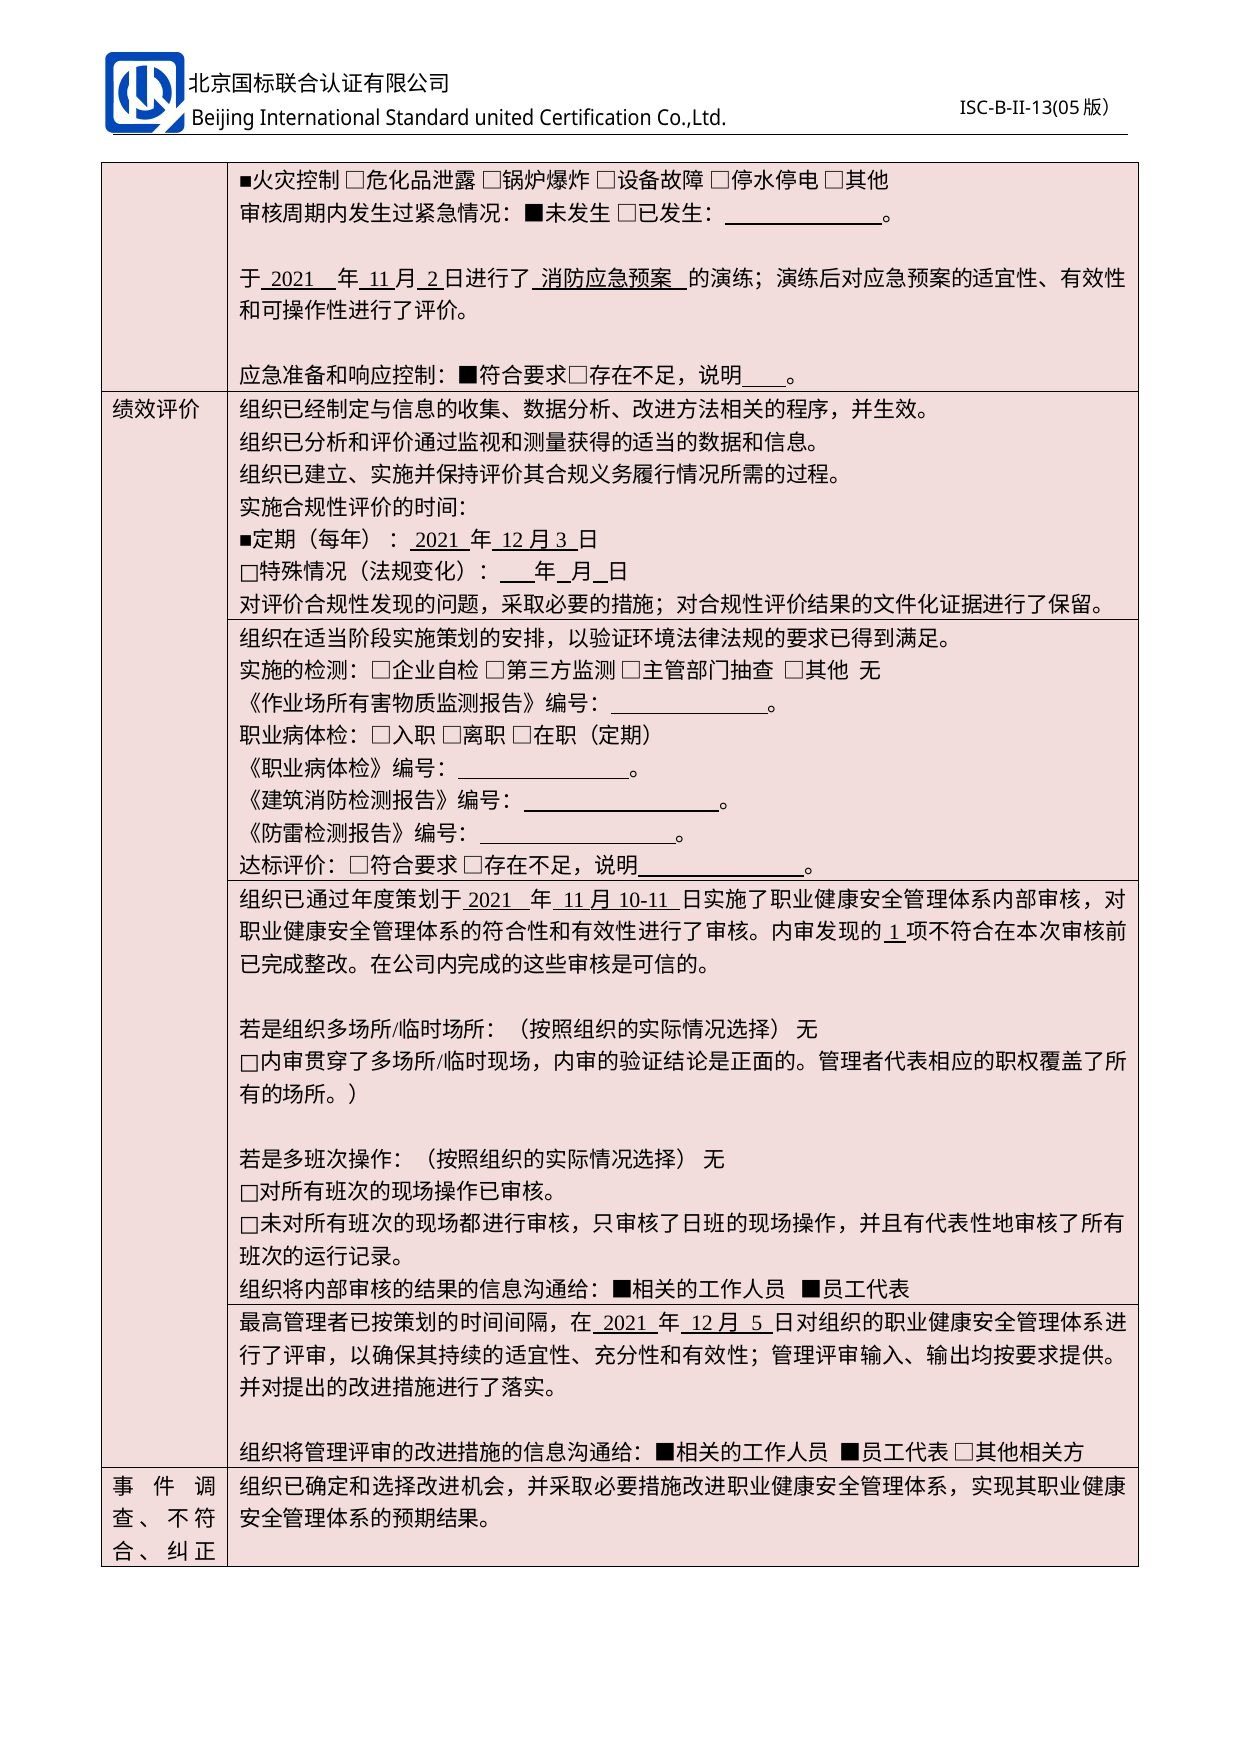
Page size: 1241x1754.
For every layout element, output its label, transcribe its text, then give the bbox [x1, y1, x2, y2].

table_cell 最高管理者已按策划的时间间隔，在 2021 年 12 月 5 日对组织的职业健康安全管理体系进行了评审，以确保其持续的适宜性、充分性和有效性；管理评审输入、输出均按要求提供。并对提出的改进措施进行了落实。 组织将管理评审的改进措施的信息沟通给：■相关的工作人员 ■员工代表 □其他相关方 [228, 1305, 1138, 1467]
picture [105, 52, 185, 133]
table_cell 组织已确定和选择改进机会，并采取必要措施改进职业健康安全管理体系，实现其职业健康安全管理体系的预期结果。 [228, 1468, 1138, 1566]
table_cell 组织在适当阶段实施策划的安排，以验证环境法律法规的要求已得到满足。 实施的检测：□企业自检 □第三方监测 □主管部门抽查 □其他 无 《作业场所有害物质监测报告》编号： 。 职业病体检：□入职 □离职 □在职（定期） 《职业病体检》编号： 。 《建筑消防检测报告》编号： 。 《防雷检测报告》编号： 。 达标评价：□符合要求 □存在不足，说明 。 [228, 620, 1138, 880]
table_cell 组织已经制定与信息的收集、数据分析、改进方法相关的程序，并生效。 组织已分析和评价通过监视和测量获得的适当的数据和信息。 组织已建立、实施并保持评价其合规义务履行情况所需的过程。 实施合规性评价的时间： ■定期（每年） ： 2021 年 12 月 3 日 □特殊情况（法规变化）： 年 月 日 对评价合规性发现的问题，采取必要的措施；对合规性评价结果的文件化证据进行了保留。 [228, 392, 1138, 619]
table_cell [228, 163, 1138, 391]
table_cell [102, 1468, 227, 1566]
table_cell 组织已通过年度策划于 2021 年 11 月 10-11 日实施了职业健康安全管理体系内部审核，对职业健康安全管理体系的符合性和有效性进行了审核。内审发现的 1 项不符合在本次审核前已完成整改。在公司内完成的这些审核是可信的。 若是组织多场所/临时场所：（按照组织的实际情况选择） 无 □内审贯穿了多场所/临时现场，内审的验证结论是正面的。管理者代表相应的职权覆盖了所有的场所。） 若是多班次操作：（按照组织的实际情况选择） 无 □对所有班次的现场操作已审核。 □未对所有班次的现场都进行审核，只审核了日班的现场操作，并且有代表性地审核了所有班次的运行记录。 组织将内部审核的结果的信息沟通给：■相关的工作人员 ■员工代表 [228, 881, 1138, 1304]
table_cell 绩效评价 [102, 392, 227, 1467]
